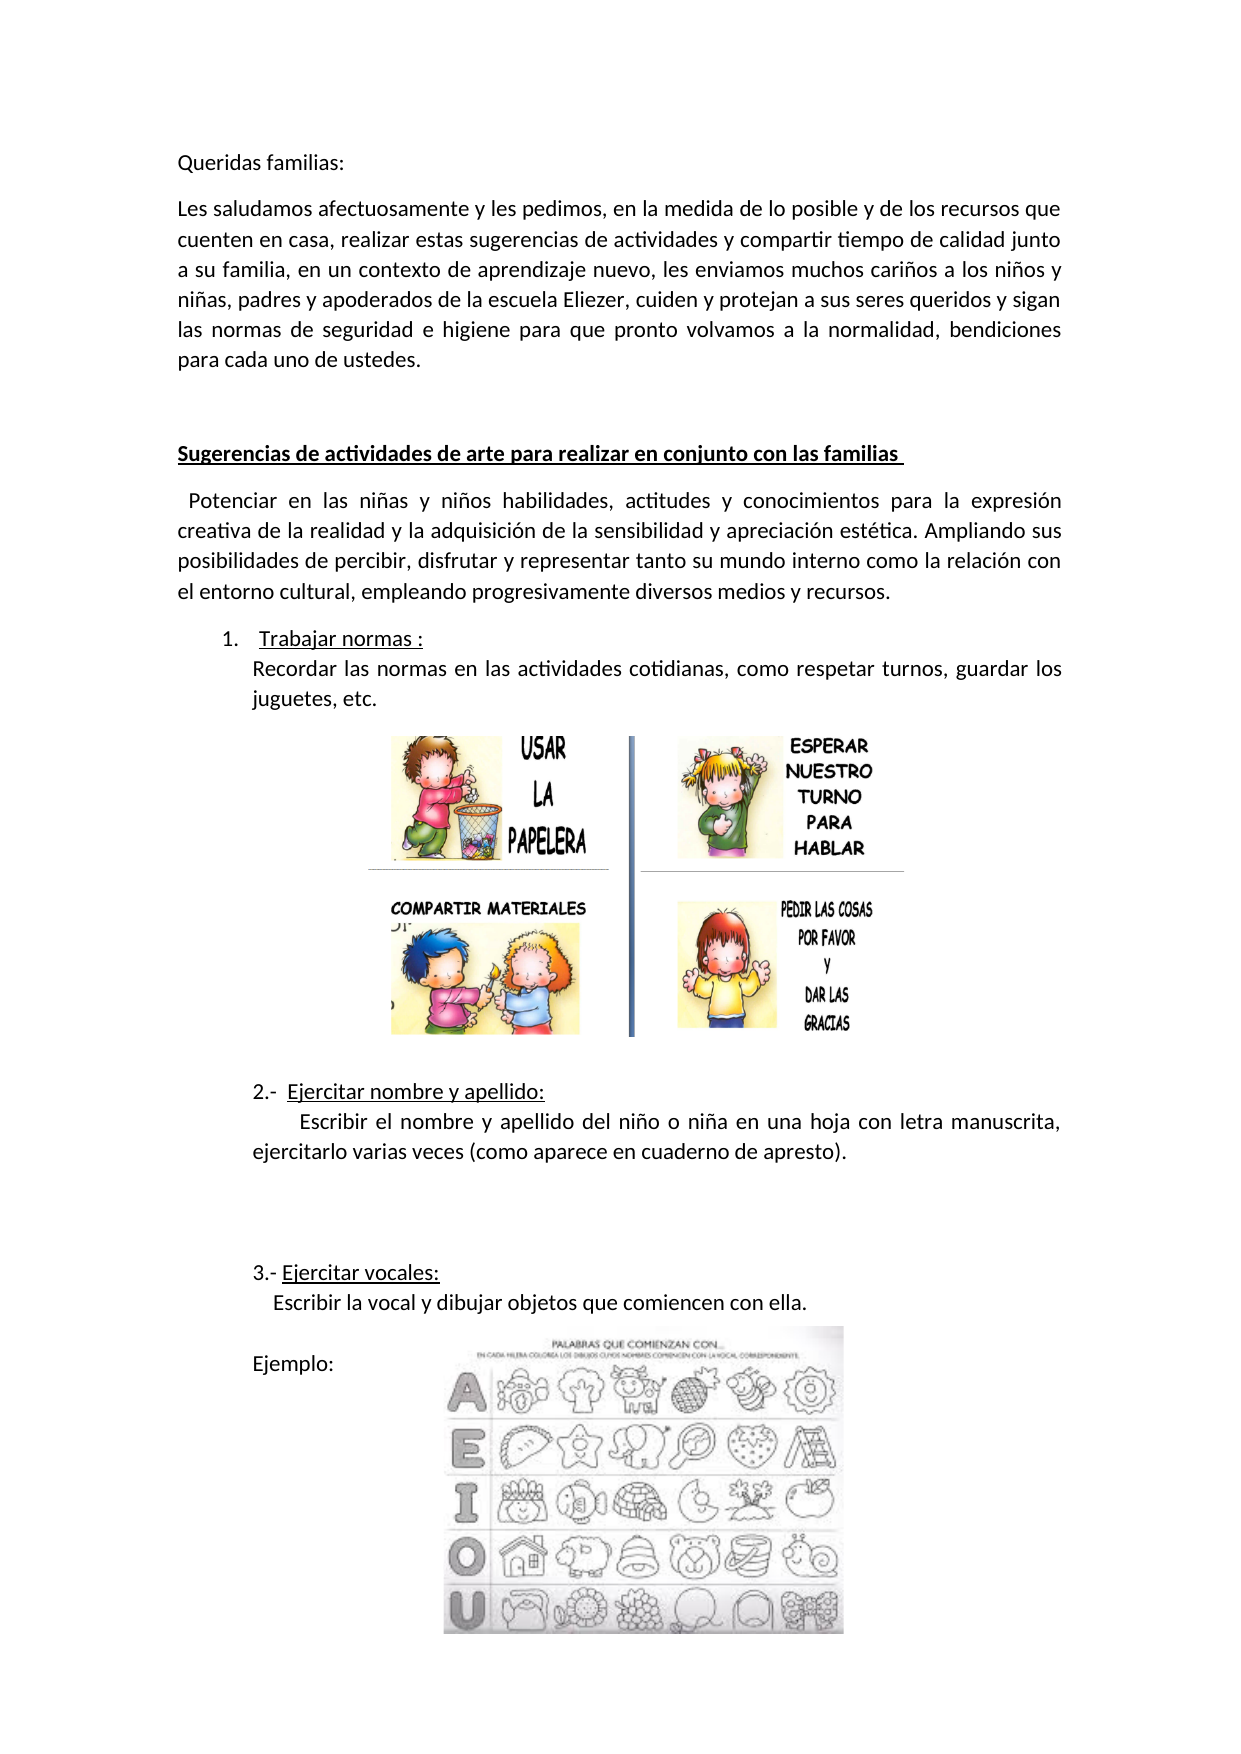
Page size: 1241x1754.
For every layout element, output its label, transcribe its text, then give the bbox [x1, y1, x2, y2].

picture [443, 1326, 844, 1349]
list Recordar las normas en las actividades cotidianas, como respetar turnos, guardar los juguetes, etc. [252, 654, 1063, 712]
list 3.- Ejercitar vocales: [252, 1258, 1063, 1286]
text Queridas familias: [177, 148, 1063, 176]
text Les saludamos afectuosamente y les pedimos, en la medida de lo posible y de los recursos que cuenten en casa, realizar estas sugerencias de actividades y compartir tiempo de calidad junto a su familia, en un contexto de aprendizaje nuevo, les enviamos muchos cariños a los niños y niñas, padres y apoderados de la escuela Eliezer, cuiden y protejan a sus seres queridos y sigan las normas de seguridad e higiene para que pronto volvamos a la normalidad, bendiciones para cada uno de ustedes. [177, 194, 1063, 373]
list Escribir la vocal y dibujar objetos que comiencen con ella. [252, 1288, 1063, 1316]
list Ejemplo: [252, 1349, 1063, 1377]
list Trabajar normas : [221, 624, 1063, 652]
text Potenciar en las niñas y niños habilidades, actitudes y conocimientos para la expresión creativa de la realidad y la adquisición de la sensibilidad y apreciación estética. Ampliando sus posibilidades de percibir, disfrutar y representar tanto su mundo interno como la relación con el entorno cultural, empleando progresivamente diversos medios y recursos. [177, 486, 1063, 605]
picture [361, 736, 905, 1037]
list Escribir el nombre y apellido del niño o niña en una hoja con letra manuscrita, ejercitarlo varias veces (como aparece en cuaderno de apresto). [252, 1107, 1063, 1165]
list 2.- Ejercitar nombre y apellido: [252, 1077, 1063, 1105]
text Sugerencias de actividades de arte para realizar en conjunto con las familias [177, 439, 1063, 467]
picture [443, 1377, 844, 1634]
